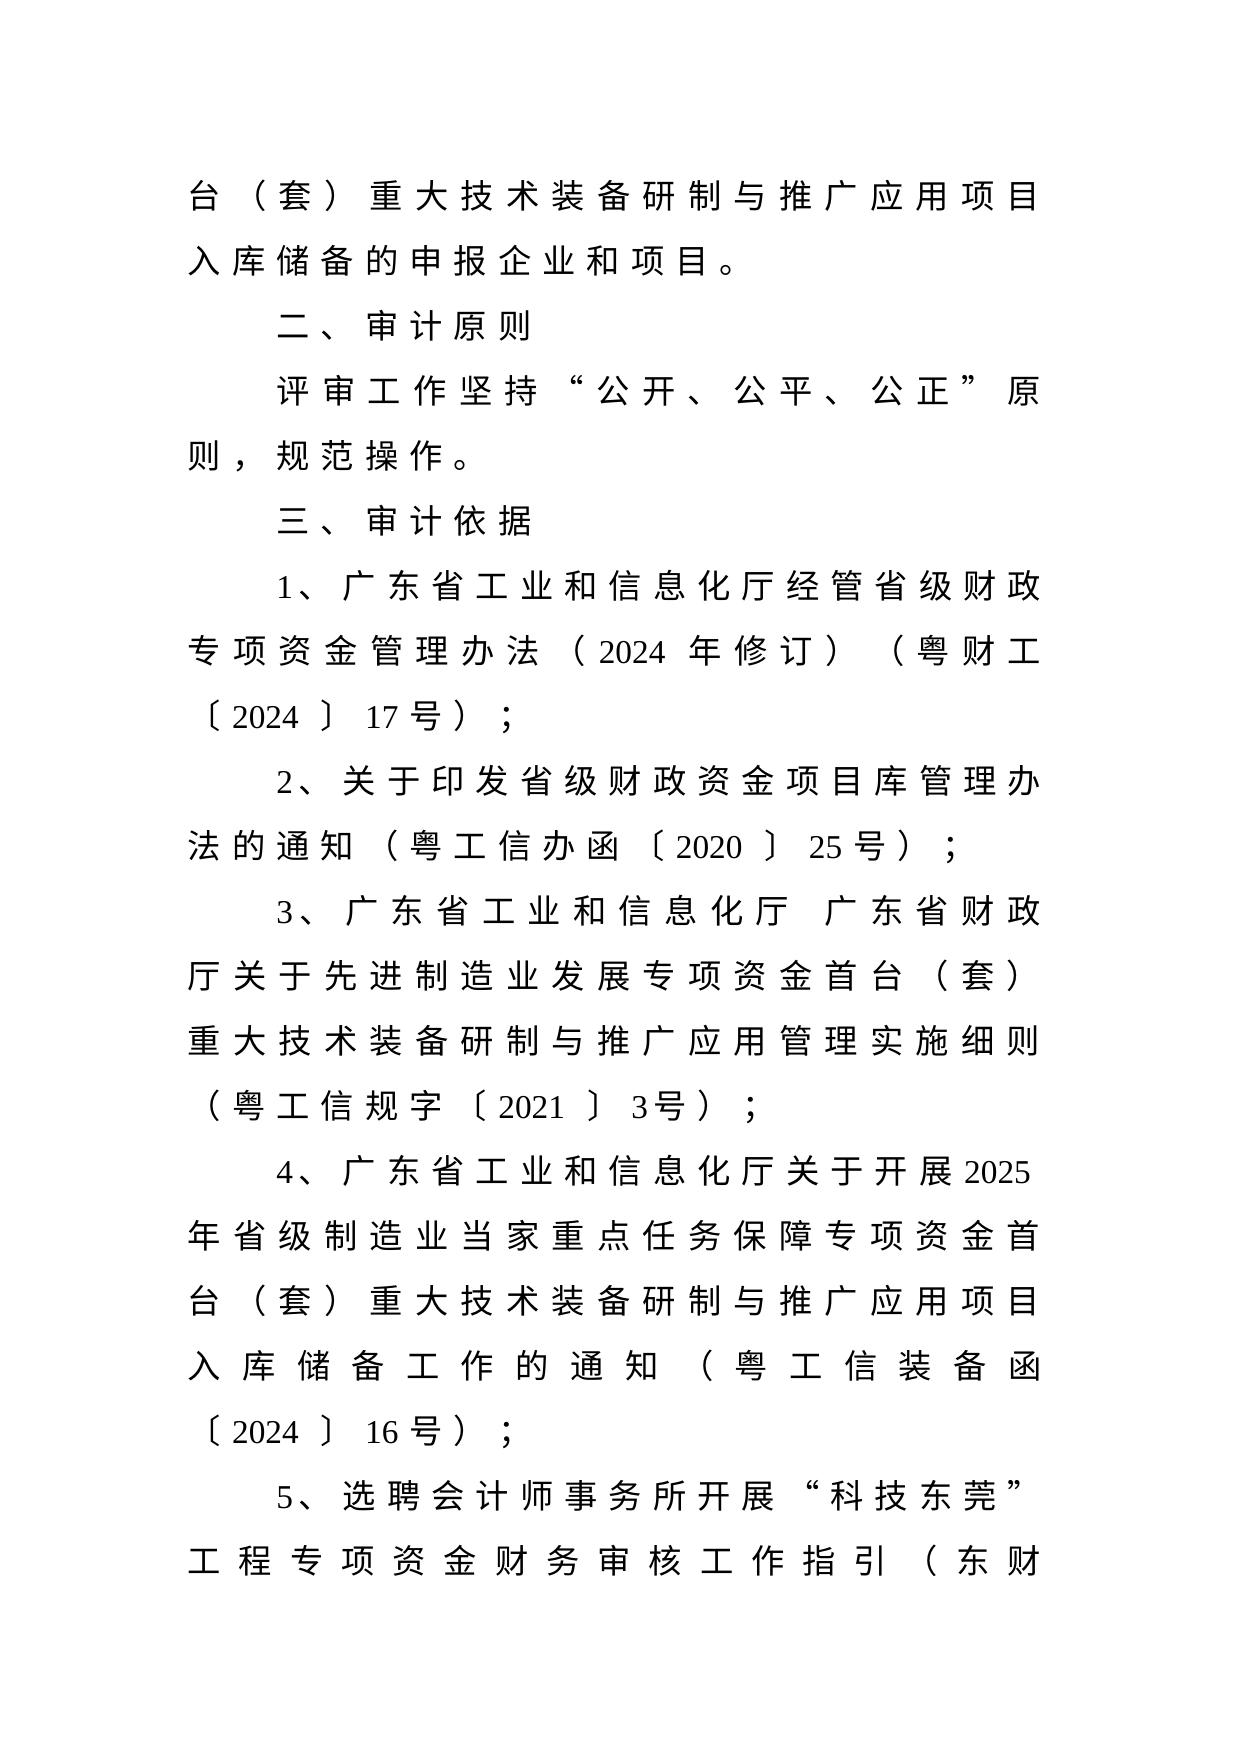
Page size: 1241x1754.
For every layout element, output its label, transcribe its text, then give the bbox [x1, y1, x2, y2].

text 三、审计依据 [187, 487, 1053, 552]
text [187, 162, 1053, 292]
text 3、广东省工业和信息化厅 广东省财政厅关于先进制造业发展专项资金首台（套）重大技术装备研制与推广应用管理实施细则（粤工信规字〔2021〕3号）； [187, 877, 1053, 1137]
text 评审工作坚持“公开、公平、公正”原则，规范操作。 [187, 357, 1053, 487]
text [187, 1462, 1053, 1592]
text 二、审计原则 [187, 292, 1053, 357]
text 4、广东省工业和信息化厅关于开展2025年省级制造业当家重点任务保障专项资金首台（套）重大技术装备研制与推广应用项目入库储备工作的通知（粤工信装备函〔2024〕16号）； [187, 1137, 1053, 1462]
text 2、关于印发省级财政资金项目库管理办法的通知（粤工信办函〔2020〕25号）； [187, 747, 1053, 877]
text 1、广东省工业和信息化厅经管省级财政专项资金管理办法（2024年修订）（粤财工〔2024〕17号）； [187, 552, 1053, 747]
